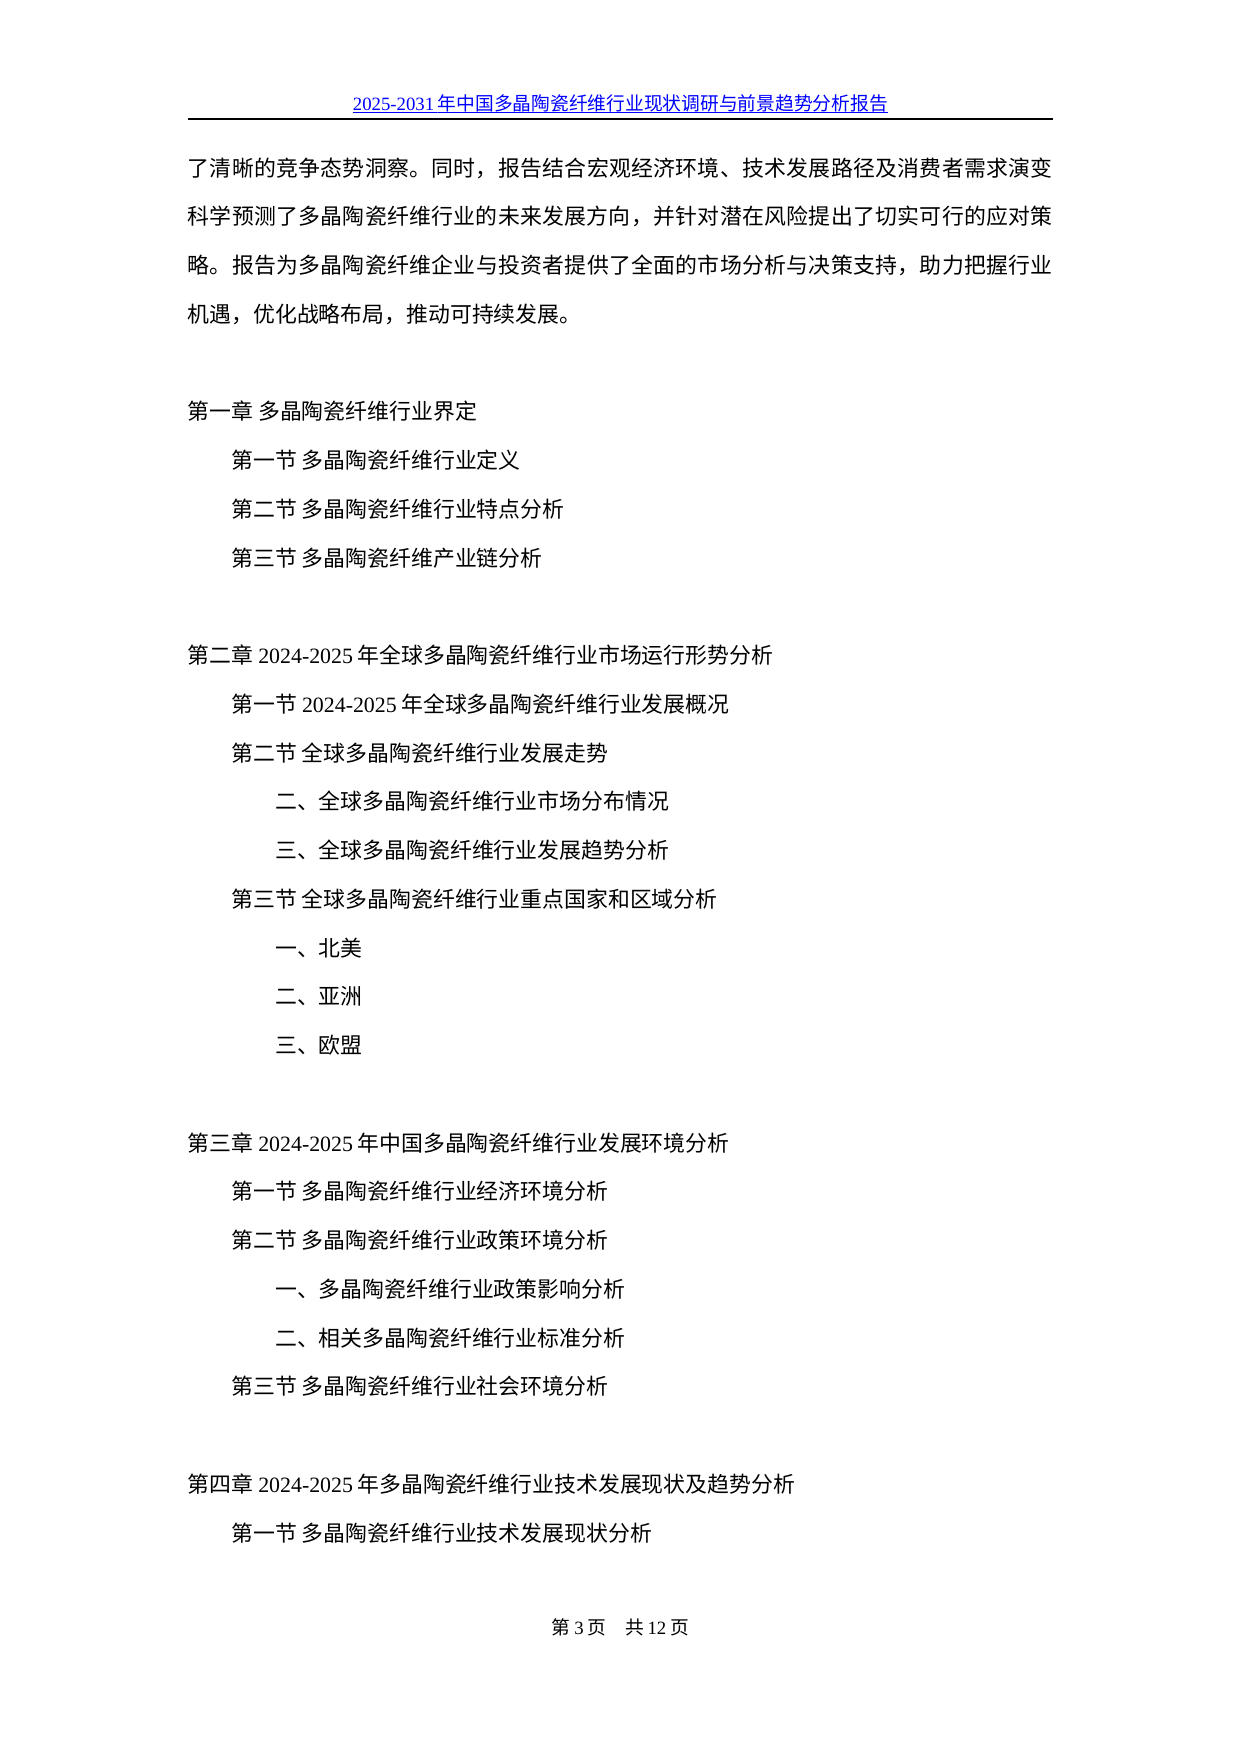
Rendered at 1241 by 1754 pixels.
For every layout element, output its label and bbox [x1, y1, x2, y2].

text [187, 150, 1053, 1548]
